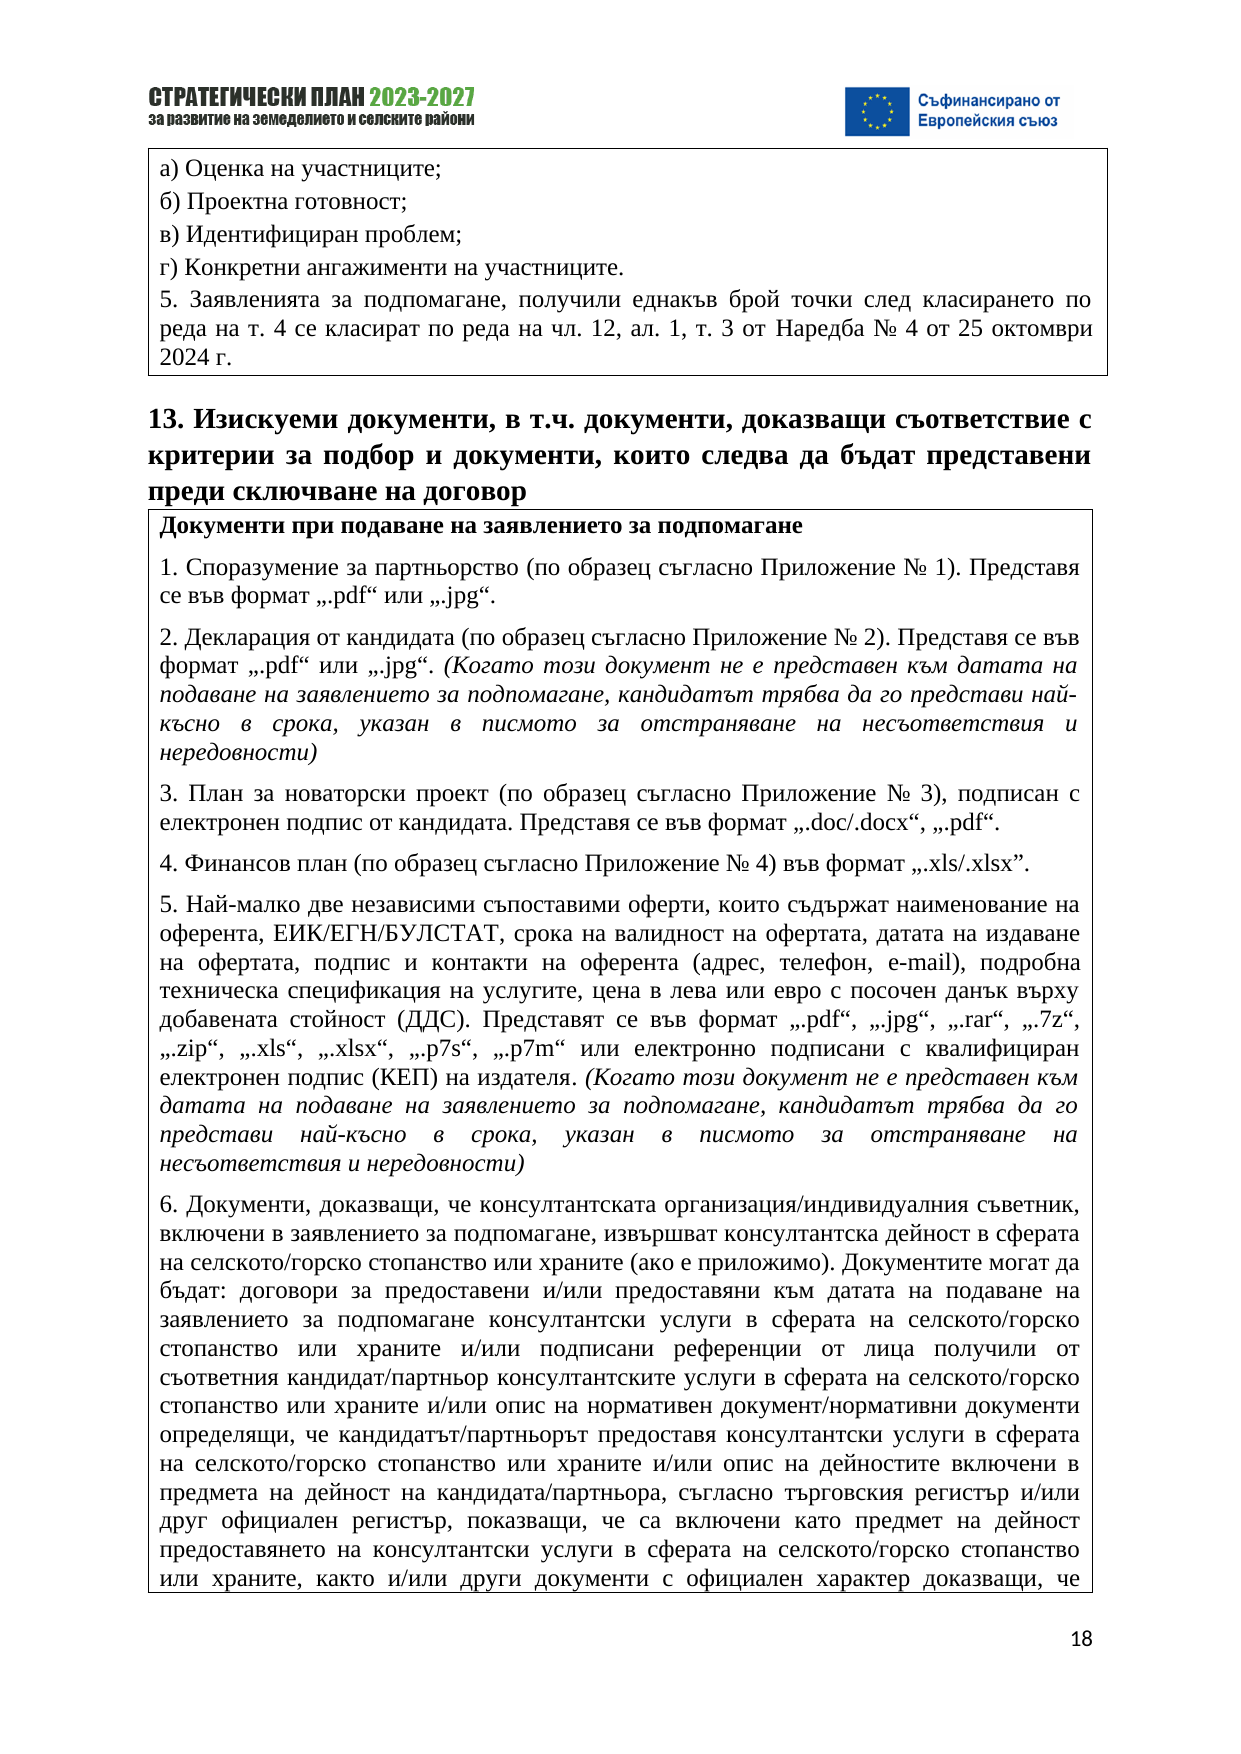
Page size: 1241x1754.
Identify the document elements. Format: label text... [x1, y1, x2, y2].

picture [842, 85, 1074, 139]
subtitle 13. Изискуеми документи, в т.ч. документи, доказващи съответствие с критерии за подбор и документи, които следва да бъдат представени преди сключване на договор [148, 401, 1093, 507]
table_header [149, 510, 1092, 1592]
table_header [149, 149, 1107, 375]
picture [147, 73, 475, 139]
